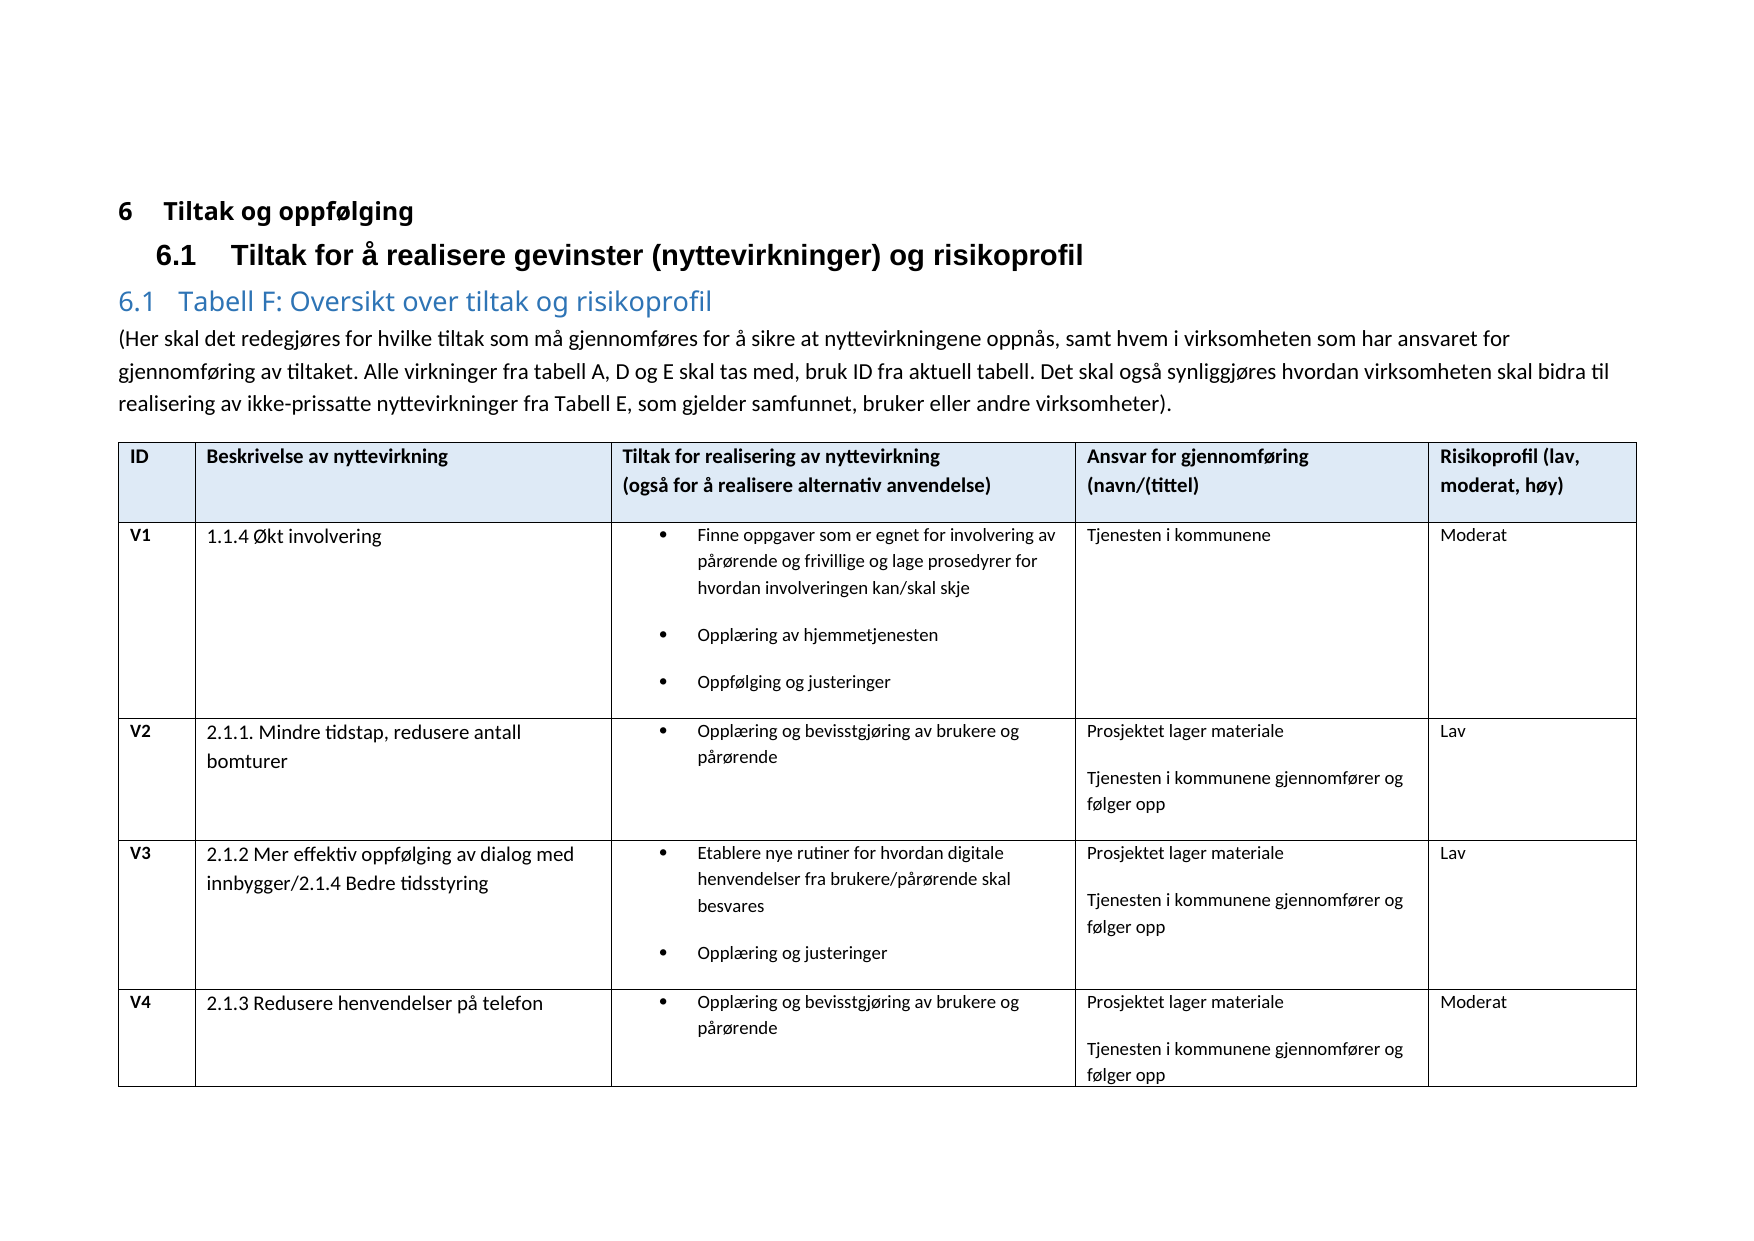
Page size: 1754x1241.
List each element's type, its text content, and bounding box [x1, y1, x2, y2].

table_cell 2.1.3 Redusere henvendelser på telefon [196, 990, 611, 1086]
list Tiltak for å realisere gevinster (nyttevirkninger) og risikoprofil [156, 238, 1636, 272]
table_cell 2.1.2 Mer effektiv oppfølging av dialog med innbygger/2.1.4 Bedre tidsstyring [196, 841, 611, 989]
table_cell Opplæring og bevisstgjøring av brukere og pårørende Veiledning for brukere som ringer inn om at de kan benytte digital løsning [612, 990, 1075, 1086]
table_cell Lav [1429, 719, 1636, 840]
table_cell V2 [119, 719, 195, 840]
table_cell Moderat [1429, 523, 1636, 718]
table_cell Moderat [1429, 990, 1636, 1086]
table_header Tiltak for realisering av nyttevirkning (også for å realisere alternativ anvendelse) [612, 443, 1075, 522]
table_header ID [119, 443, 195, 522]
table_cell Tjenesten i kommunene [1076, 523, 1428, 718]
table_header Ansvar for gjennomføring (navn/(tittel) [1076, 443, 1428, 522]
table_header Risikoprofil (lav, moderat, høy) [1429, 443, 1636, 522]
table_cell Prosjektet lager materiale Tjenesten i kommunene gjennomfører og følger opp [1076, 841, 1428, 989]
table_cell Lav [1429, 841, 1636, 989]
table_header Beskrivelse av nyttevirkning [196, 443, 611, 522]
subtitle Tiltak og oppfølging [118, 194, 1636, 228]
table_cell Etablere nye rutiner for hvordan digitale henvendelser fra brukere/pårørende skal besvares Opplæring og justeringer [612, 841, 1075, 989]
table_cell Finne oppgaver som er egnet for involvering av pårørende og frivillige og lage prosedyrer for hvordan involveringen kan/skal skje Opplæring av hjemmetjenesten Oppfølging og justeringer [612, 523, 1075, 718]
table_cell 1.1.4 Økt involvering [196, 523, 611, 718]
table_cell 2.1.1. Mindre tidstap, redusere antall bomturer [196, 719, 611, 840]
table_cell V3 [119, 841, 195, 989]
table_cell V1 [119, 523, 195, 718]
table_cell Prosjektet lager materiale Tjenesten i kommunene gjennomfører og følger opp [1076, 990, 1428, 1086]
subtitle Tabell F: Oversikt over tiltak og risikoprofil [118, 282, 1636, 319]
table_cell Opplæring og bevisstgjøring av brukere og pårørende [612, 719, 1075, 840]
text (Her skal det redegjøres for hvilke tiltak som må gjennomføres for å sikre at nyttevirkningene oppnås, samt hvem i virksomheten som har ansvaret for gjennomføring av tiltaket. Alle virkninger fra tabell A, D og E skal tas med, bruk ID fra aktuell tabell. Det skal også synliggjøres hvordan virksomheten skal bidra til realisering av ikke-prissatte nyttevirkninger fra Tabell E, som gjelder samfunnet, bruker eller andre virksomheter). [118, 324, 1636, 417]
table_cell V4 [119, 990, 195, 1086]
table_cell Prosjektet lager materiale Tjenesten i kommunene gjennomfører og følger opp [1076, 719, 1428, 840]
